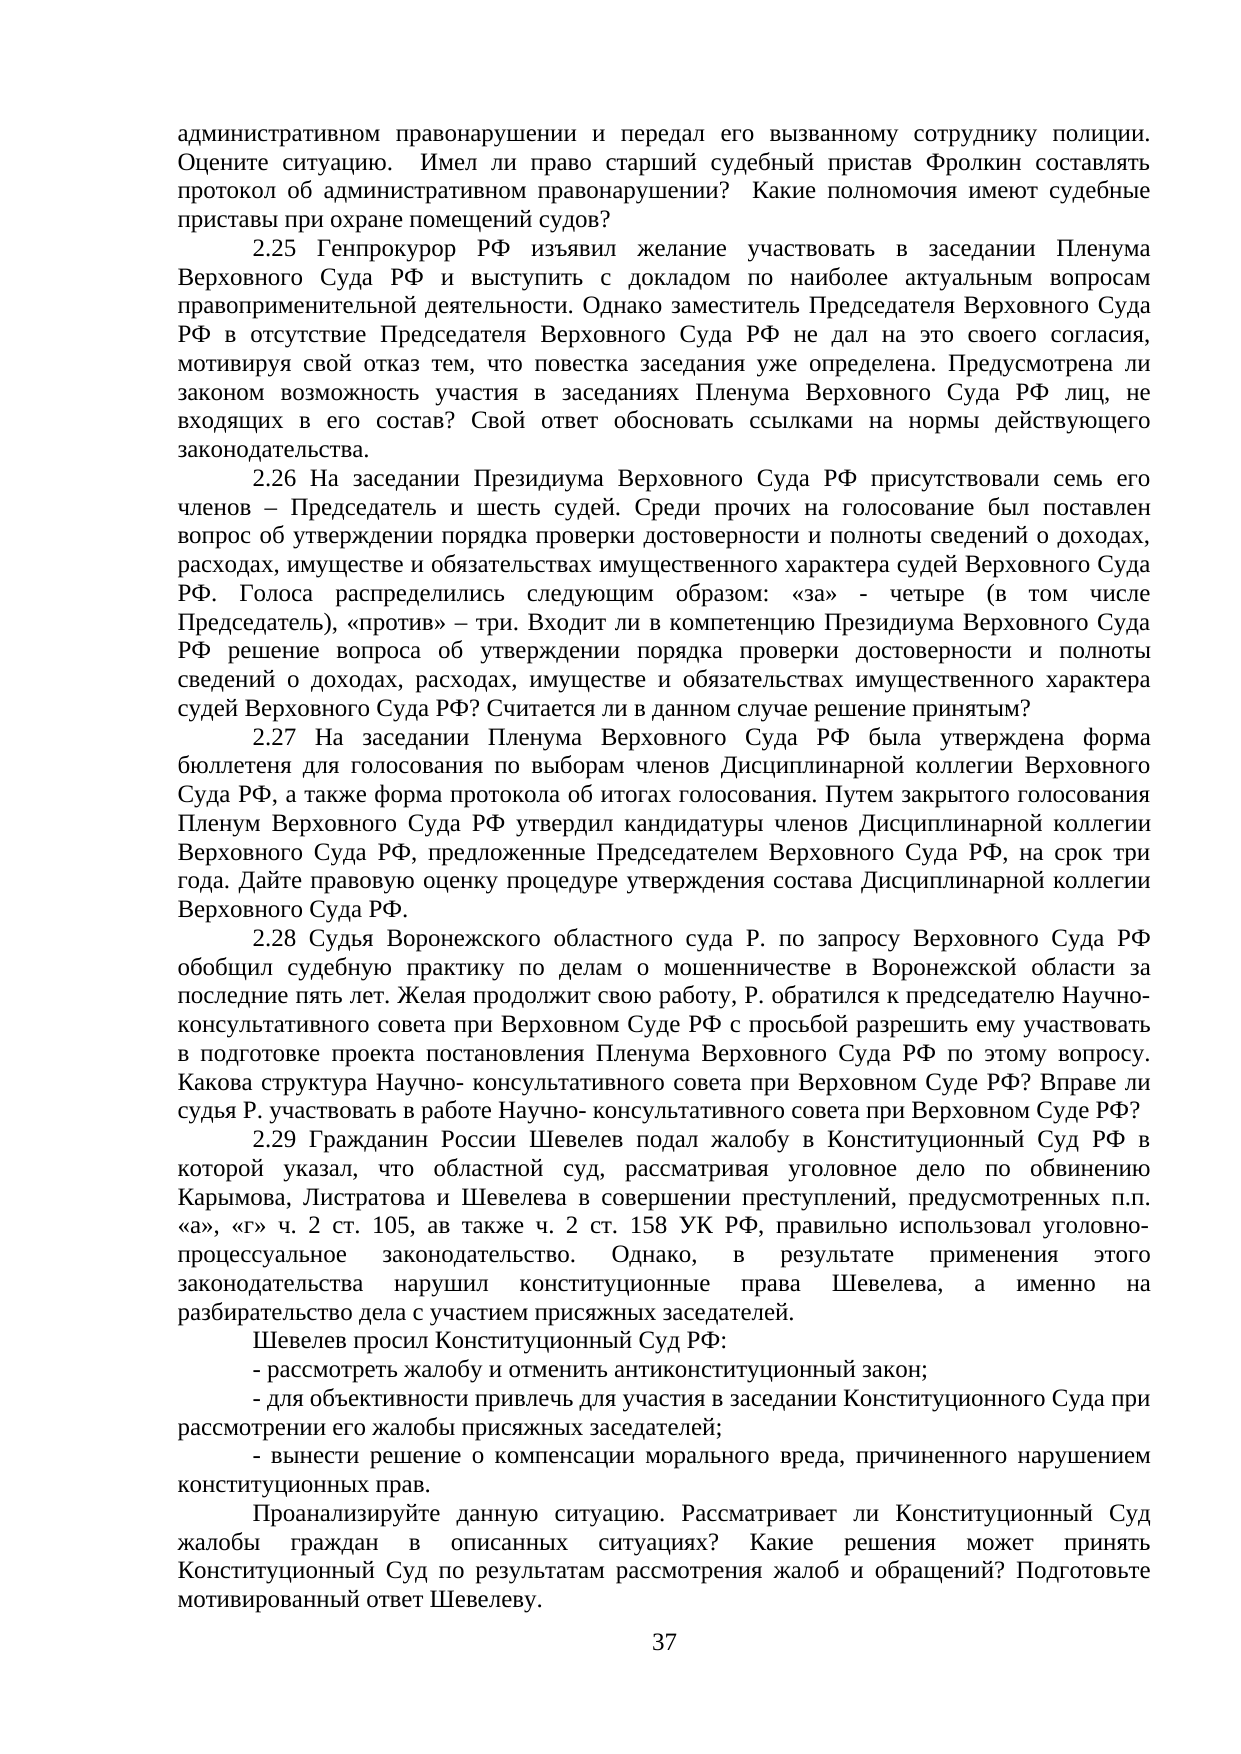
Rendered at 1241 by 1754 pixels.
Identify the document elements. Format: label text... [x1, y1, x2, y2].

text - вынести решение о компенсации морального вреда, причиненного нарушением конституционных прав. [177, 1441, 1152, 1498]
text 2.27 На заседании Пленума Верховного Суда РФ была утверждена форма бюллетеня для голосования по выборам членов Дисциплинарной коллегии Верховного Суда РФ, а также форма протокола об итогах голосования. Путем закрытого голосования Пленум Верховного Суда РФ утвердил кандидатуры членов Дисциплинарной коллегии Верховного Суда РФ, предложенные Председателем Верховного Суда РФ, на срок три года. Дайте правовую оценку процедуре утверждения состава Дисциплинарной коллегии Верховного Суда РФ. [177, 722, 1152, 923]
text 2.26 На заседании Президиума Верховного Суда РФ присутствовали семь его членов – Председатель и шесть судей. Среди прочих на голосование был поставлен вопрос об утверждении порядка проверки достоверности и полноты сведений о доходах, расходах, имуществе и обязательствах имущественного характера судей Верховного Суда РФ. Голоса распределились следующим образом: «за» - четыре (в том числе Председатель), «против» – три. Входит ли в компетенцию Президиума Верховного Суда РФ решение вопроса об утверждении порядка проверки достоверности и полноты сведений о доходах, расходах, имуществе и обязательствах имущественного характера судей Верховного Суда РФ? Считается ли в данном случае решение принятым? [177, 463, 1152, 722]
text 2.28 Судья Воронежского областного суда Р. по запросу Верховного Суда РФ обобщил судебную практику по делам о мошенничестве в Воронежской области за последние пять лет. Желая продолжит свою работу, Р. обратился к председателю Научно-консультативного совета при Верховном Суде РФ с просьбой разрешить ему участвовать в подготовке проекта постановления Пленума Верховного Суда РФ по этому вопросу. Какова структура Научно- консультативного совета при Верховном Суде РФ? Вправе ли судья Р. участвовать в работе Научно- консультативного совета при Верховном Суде РФ? [177, 923, 1152, 1124]
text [177, 118, 1152, 233]
text - для объективности привлечь для участия в заседании Конституционного Суда при рассмотрении его жалобы присяжных заседателей; [177, 1383, 1152, 1441]
text Шевелев просил Конституционный Суд РФ: [177, 1326, 1152, 1354]
text Проанализируйте данную ситуацию. Рассматривает ли Конституционный Суд жалобы граждан в описанных ситуациях? Какие решения может принять Конституционный Суд по результатам рассмотрения жалоб и обращений? Подготовьте мотивированный ответ Шевелеву. [177, 1498, 1152, 1613]
text 2.29 Гражданин России Шевелев подал жалобу в Конституционный Суд РФ в которой указал, что областной суд, рассматривая уголовное дело по обвинению Карымова, Листратова и Шевелева в совершении преступлений, предусмотренных п.п. «а», «г» ч. 2 ст. 105, ав также ч. 2 ст. 158 УК РФ, правильно использовал уголовно-процессуальное законодательство. Однако, в результате применения этого законодательства нарушил конституционные права Шевелева, а именно на разбирательство дела с участием присяжных заседателей. [177, 1124, 1152, 1326]
text 2.25 Генпрокурор РФ изъявил желание участвовать в заседании Пленума Верховного Суда РФ и выступить с докладом по наиболее актуальным вопросам правоприменительной деятельности. Однако заместитель Председателя Верховного Суда РФ в отсутствие Председателя Верховного Суда РФ не дал на это своего согласия, мотивируя свой отказ тем, что повестка заседания уже определена. Предусмотрена ли законом возможность участия в заседаниях Пленума Верховного Суда РФ лиц, не входящих в его состав? Свой ответ обосновать ссылками на нормы действующего законодательства. [177, 233, 1152, 463]
text - рассмотреть жалобу и отменить антиконституционный закон; [177, 1354, 1152, 1383]
